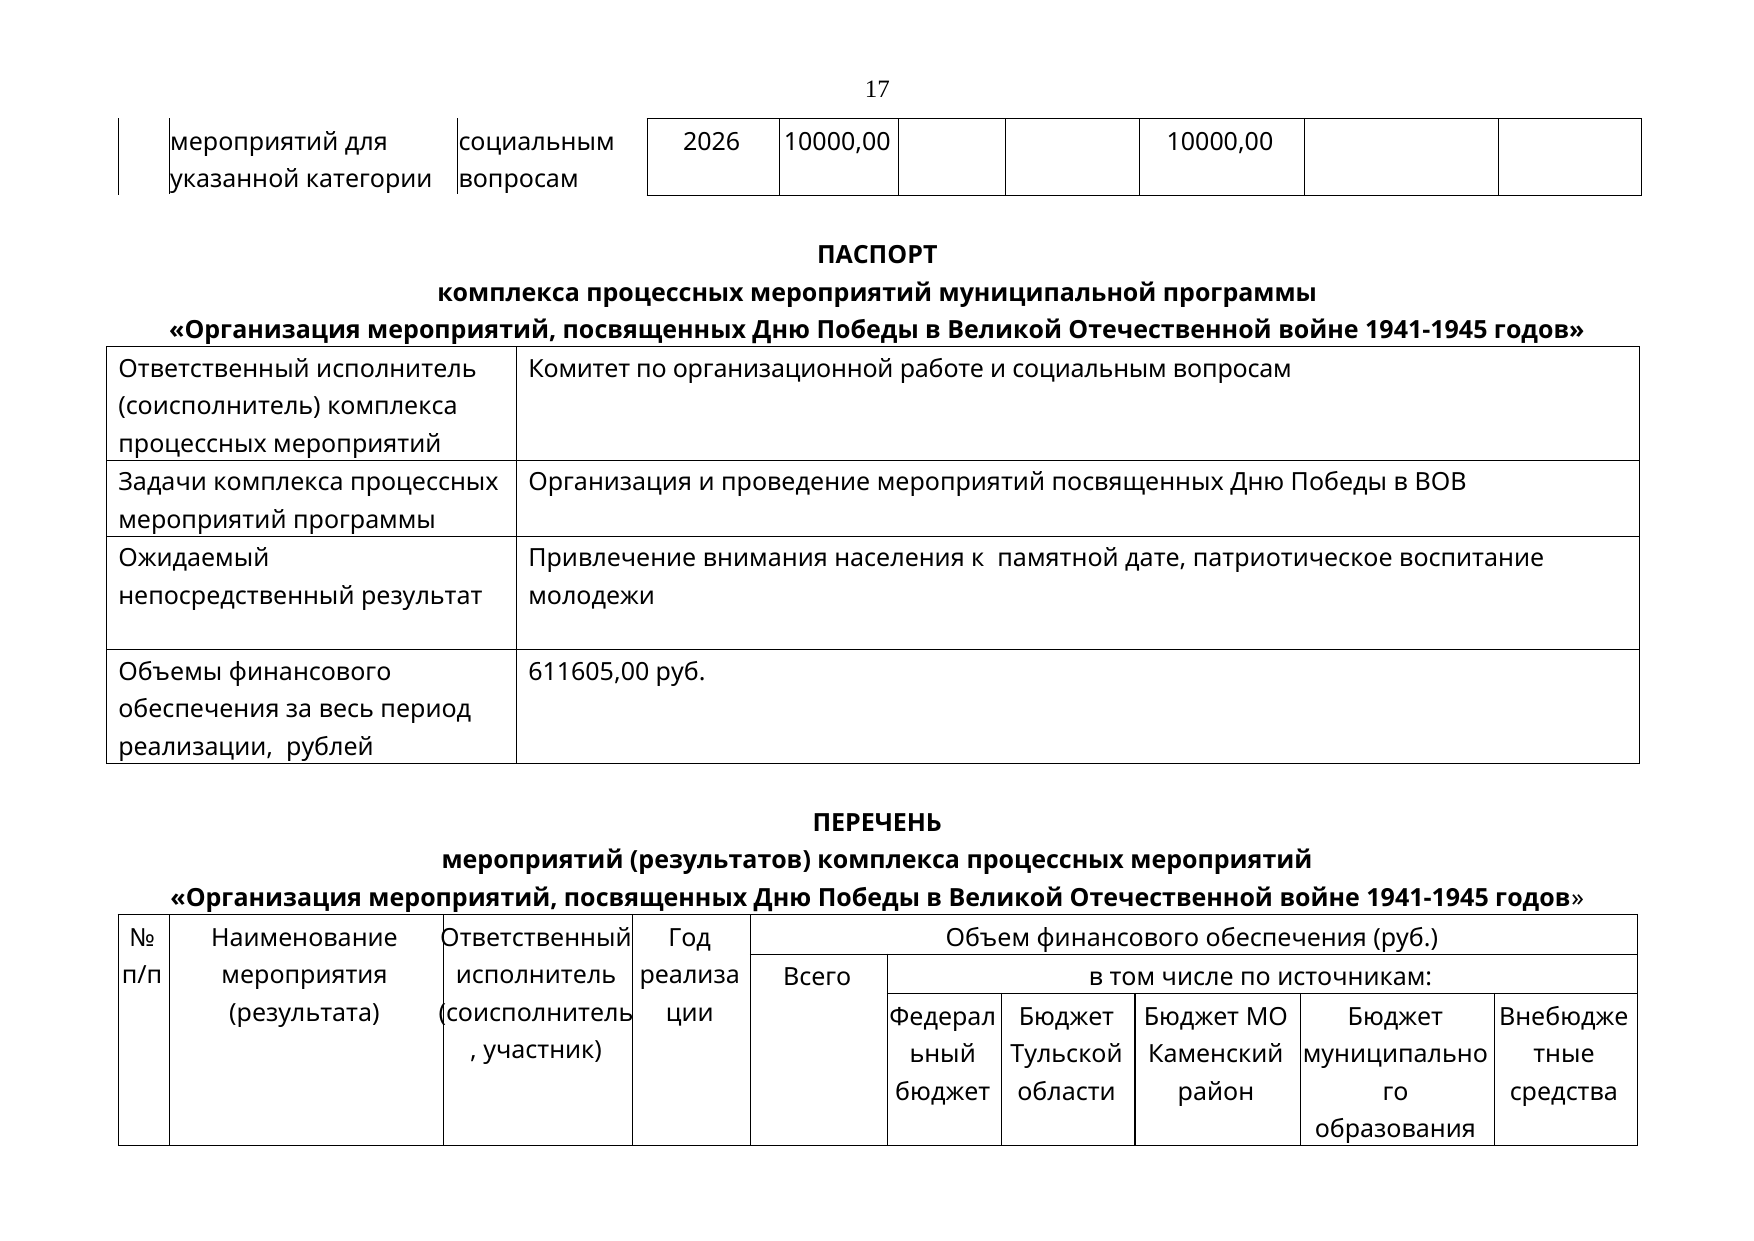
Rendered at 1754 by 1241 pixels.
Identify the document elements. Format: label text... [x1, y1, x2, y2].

table_cell 10000,00 [1140, 119, 1304, 195]
table_header Ответственный исполнитель (соисполнитель, участник) [444, 915, 632, 1145]
table_cell Всего [751, 955, 887, 1145]
table_cell 2026 [648, 119, 779, 195]
table_cell [899, 119, 1005, 195]
table_cell в том числе по источникам: [888, 955, 1637, 993]
table_cell Объемы финансового обеспечения за весь период реализации, рублей [107, 650, 516, 763]
table_header Ответственный исполнитель (соисполнитель) комплекса процессных мероприятий [107, 347, 516, 460]
table_cell Организация и проведение мероприятий посвященных Дню Победы в ВОВ [517, 461, 1639, 536]
text мероприятий (результатов) комплекса процессных мероприятий [118, 839, 1636, 876]
table_cell 611605,00 руб. [517, 650, 1639, 763]
table_header Год реализации [633, 915, 750, 1145]
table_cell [1301, 994, 1494, 1145]
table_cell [1136, 994, 1300, 1145]
text «Организация мероприятий, посвященных Дню Победы в Великой Отечественной войне 1941-1945 годов» [118, 876, 1636, 914]
text ПЕРЕЧЕНЬ [118, 801, 1636, 839]
text ПАСПОРТ [118, 234, 1636, 271]
table_header № п/п [119, 915, 169, 1145]
table_cell [1499, 119, 1641, 195]
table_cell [1002, 994, 1134, 1145]
table_header Объем финансового обеспечения (руб.) [751, 915, 1637, 953]
table_cell Федеральный бюджет [888, 994, 1001, 1145]
table_cell 10000,00 [780, 119, 898, 195]
text «Организация мероприятий, посвященных Дню Победы в Великой Отечественной войне 1941-1945 годов» [118, 309, 1636, 346]
table_cell [1305, 119, 1498, 195]
table_header Комитет по организационной работе и социальным вопросам [517, 347, 1639, 460]
table_header Наименование мероприятия (результата) [170, 915, 443, 1145]
table_cell Привлечение внимания населения к памятной дате, патриотическое воспитание молодежи [517, 537, 1639, 649]
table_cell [1495, 994, 1637, 1145]
table_cell Ожидаемый непосредственный результат [107, 537, 516, 649]
text комплекса процессных мероприятий муниципальной программы [118, 271, 1636, 309]
table_cell [1006, 119, 1139, 195]
table_cell Задачи комплекса процессных мероприятий программы [107, 461, 516, 536]
